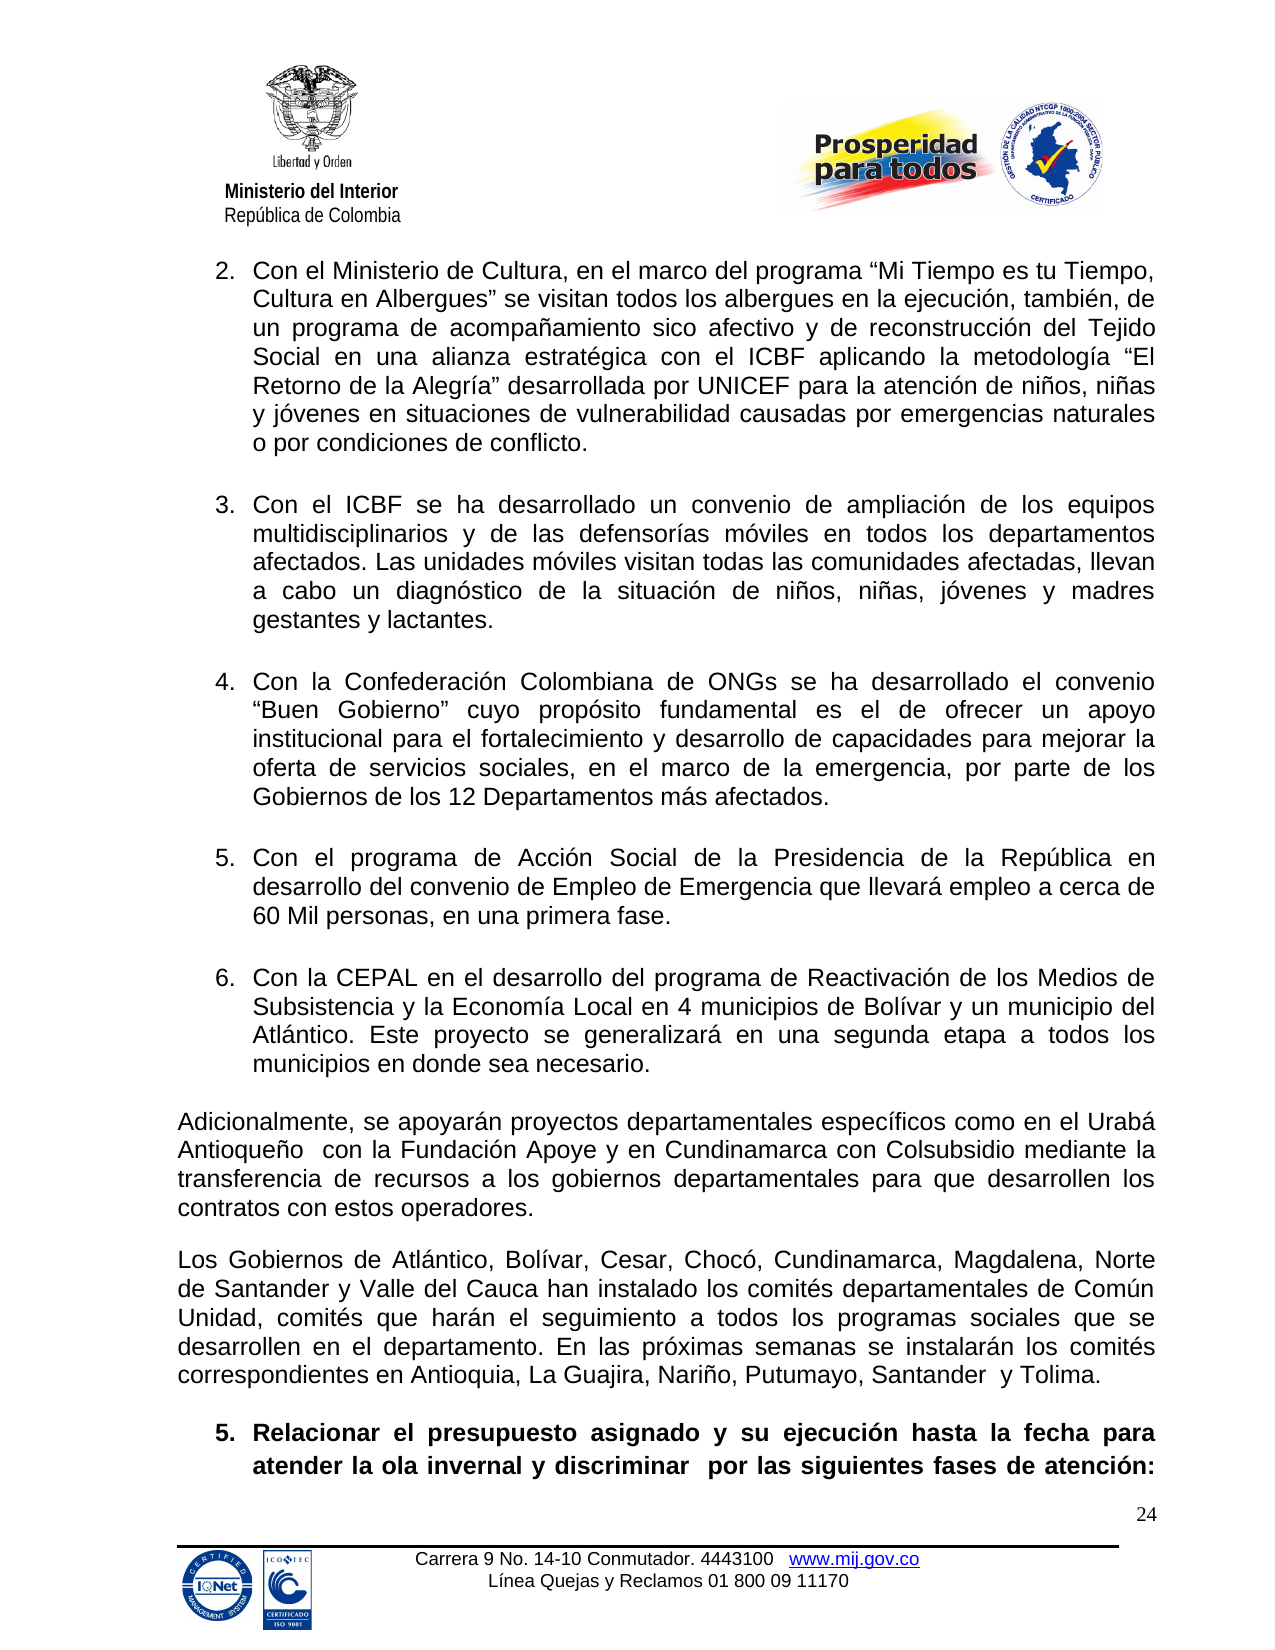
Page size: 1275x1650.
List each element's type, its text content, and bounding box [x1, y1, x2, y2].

picture [781, 101, 1103, 214]
list Con la CEPAL en el desarrollo del programa de Reactivación de los Medios de Subsistencia y la Economía Local en 4 municipios de Bolívar y un municipio del Atlántico. Este proyecto se generalizará en una segunda etapa a todos los municipios en donde sea necesario. [215, 963, 1157, 1078]
list Con el ICBF se ha desarrollado un convenio de ampliación de los equipos multidisciplinarios y de las defensorías móviles en todos los departamentos afectados. Las unidades móviles visitan todas las comunidades afectadas, llevan a cabo un diagnóstico de la situación de niños, niñas, jóvenes y madres gestantes y lactantes. [215, 490, 1157, 634]
list Con la Confederación Colombiana de ONGs se ha desarrollado el convenio “Buen Gobierno” cuyo propósito fundamental es el de ofrecer un apoyo institucional para el fortalecimiento y desarrollo de capacidades para mejorar la oferta de servicios sociales, en el marco de la emergencia, por parte de los Gobiernos de los 12 Departamentos más afectados. [215, 667, 1157, 810]
list Con el Ministerio de Cultura, en el marco del programa “Mi Tiempo es tu Tiempo, Cultura en Albergues” se visitan todos los albergues en la ejecución, también, de un programa de acompañamiento sico afectivo y de reconstrucción del Tejido Social en una alianza estratégica con el ICBF aplicando la metodología “El Retorno de la Alegría” desarrollada por UNICEF para la atención de niños, niñas y jóvenes en situaciones de vulnerabilidad causadas por emergencias naturales o por condiciones de conflicto. [215, 256, 1157, 457]
picture [182, 1550, 253, 1621]
picture [263, 1550, 312, 1630]
text Adicionalmente, se apoyarán proyectos departamentales específicos como en el Urabá Antioqueño con la Fundación Apoye y en Cundinamarca con Colsubsidio mediante la transferencia de recursos a los gobiernos departamentales para que desarrollen los contratos con estos operadores. [177, 1106, 1157, 1221]
list Con el programa de Acción Social de la Presidencia de la República en desarrollo del convenio de Empleo de Emergencia que llevará empleo a cerca de 60 Mil personas, en una primera fase. [215, 843, 1157, 930]
text Los Gobiernos de Atlántico, Bolívar, Cesar, Chocó, Cundinamarca, Magdalena, Norte de Santander y Valle del Cauca han instalado los comités departamentales de Común Unidad, comités que harán el seguimiento a todos los programas sociales que se desarrollen en el departamento. En las próximas semanas se instalarán los comités correspondientes en Antioquia, La Guajira, Nariño, Putumayo, Santander y Tolima. [177, 1246, 1157, 1389]
